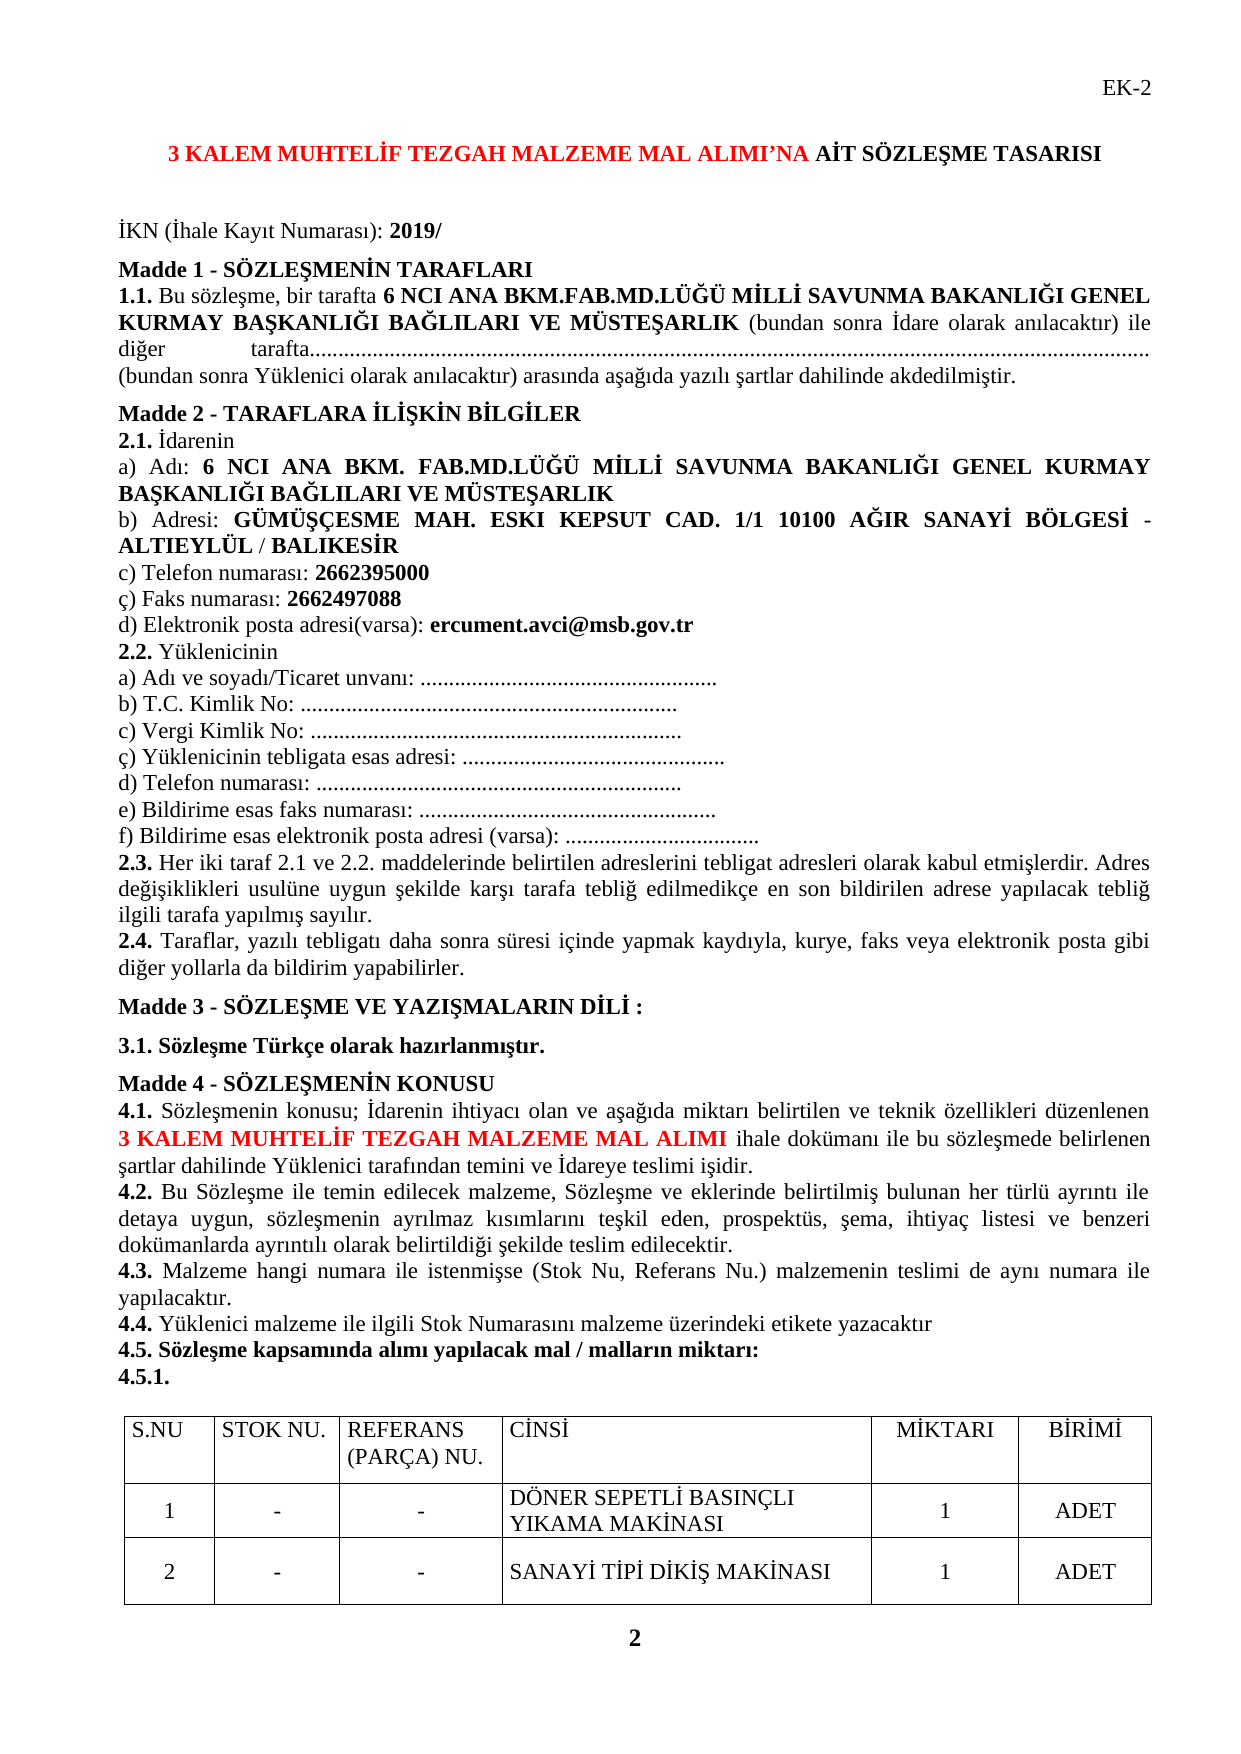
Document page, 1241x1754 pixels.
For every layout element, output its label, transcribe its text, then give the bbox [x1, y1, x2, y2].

text f) Bildirime esas elektronik posta adresi (varsa): .................................. [118, 822, 1152, 848]
table_cell ADET [1019, 1538, 1151, 1604]
table_cell - [340, 1484, 502, 1537]
text 4.1. Sözleşmenin konusu; İdarenin ihtiyacı olan ve aşağıda miktarı belirtilen ve teknik özellikleri düzenlenen 3 KALEM MUHTELİF TEZGAH MALZEME MAL ALIMI ihale dokümanı ile bu sözleşmede belirlenen şartlar dahilinde Yüklenici tarafından temini ve İdareye teslimi işidir. [118, 1097, 1152, 1178]
text 2.1. İdarenin [118, 427, 1152, 453]
table_cell 1 [872, 1538, 1018, 1604]
table_header S.NU [125, 1417, 214, 1483]
text Madde 4 - SÖZLEŞMENİN KONUSU [118, 1071, 1152, 1097]
text 4.4. Yüklenici malzeme ile ilgili Stok Numarasını malzeme üzerindeki etikete yazacaktır [118, 1310, 1152, 1336]
text 3.1. Sözleşme Türkçe olarak hazırlanmıştır. [118, 1032, 1152, 1058]
text 2.2. Yüklenicinin [118, 638, 1152, 664]
text d) Telefon numarası: ................................................................ [118, 769, 1152, 796]
text 4.2. Bu Sözleşme ile temin edilecek malzeme, Sözleşme ve eklerinde belirtilmiş bulunan her türlü ayrıntı ile detaya uygun, sözleşmenin ayrılmaz kısımlarını teşkil eden, prospektüs, şema, ihtiyaç listesi ve benzeri dokümanlarda ayrıntılı olarak belirtildiği şekilde teslim edilecektir. [118, 1178, 1152, 1257]
text 2.4. Taraflar, yazılı tebligatı daha sonra süresi içinde yapmak kaydıyla, kurye, faks veya elektronik posta gibi diğer yollarla da bildirim yapabilirler. [118, 928, 1152, 980]
table_cell 1 [125, 1484, 214, 1537]
text a) Adı ve soyadı/Ticaret unvanı: .................................................... [118, 664, 1152, 690]
table_cell 2 [125, 1538, 214, 1604]
table_cell 1 [872, 1484, 1018, 1537]
text Madde 3 - SÖZLEŞME VE YAZIŞMALARIN DİLİ : [118, 993, 1152, 1019]
text e) Bildirime esas faks numarası: .................................................... [118, 796, 1152, 822]
text a) Adı: 6 NCI ANA BKM. FAB.MD.LÜĞÜ MİLLİ SAVUNMA BAKANLIĞI GENEL KURMAY BAŞKANLIĞI BAĞLILARI VE MÜSTEŞARLIK [118, 453, 1152, 506]
text c) Vergi Kimlik No: ................................................................. [118, 717, 1152, 743]
table_cell ADET [1019, 1484, 1151, 1537]
table_cell - [215, 1538, 339, 1604]
text 4.3. Malzeme hangi numara ile istenmişse (Stok Nu, Referans Nu.) malzemenin teslimi de aynı numara ile yapılacaktır. [118, 1257, 1152, 1310]
table_header CİNSİ [503, 1417, 871, 1483]
table_cell SANAYİ TİPİ DİKİŞ MAKİNASI [503, 1538, 871, 1604]
text Madde 2 - TARAFLARA İLİŞKİN BİLGİLER [118, 401, 1152, 427]
text 1.1. Bu sözleşme, bir tarafta 6 NCI ANA BKM.FAB.MD.LÜĞÜ MİLLİ SAVUNMA BAKANLIĞI GENEL KURMAY BAŞKANLIĞI BAĞLILARI VE MÜSTEŞARLIK (bundan sonra İdare olarak anılacaktır) ile diğer tarafta................................................................................................................................................... (bundan sonra Yüklenici olarak anılacaktır) arasında aşağıda yazılı şartlar dahilinde akdedilmiştir. [118, 283, 1152, 388]
text d) Elektronik posta adresi(varsa): ercument.avci@msb.gov.tr [118, 611, 1152, 638]
text ç) Yüklenicinin tebligata esas adresi: .............................................. [118, 743, 1152, 769]
table_header BİRİMİ [1019, 1417, 1151, 1483]
text c) Telefon numarası: 2662395000 [118, 559, 1152, 585]
text b) T.C. Kimlik No: .................................................................. [118, 690, 1152, 717]
text b) Adresi: GÜMÜŞÇESME MAH. ESKI KEPSUT CAD. 1/1 10100 AĞIR SANAYİ BÖLGESİ - ALTIEYLÜL / BALIKESİR [118, 506, 1152, 559]
table_header REFERANS (PARÇA) NU. [340, 1417, 502, 1483]
table_cell - [340, 1538, 502, 1604]
text İKN (İhale Kayıt Numarası): 2019/ [118, 217, 1152, 244]
text Madde 1 - SÖZLEŞMENİN TARAFLARI [118, 256, 1152, 283]
table_cell DÖNER SEPETLİ BASINÇLI YIKAMA MAKİNASI [503, 1484, 871, 1537]
text 4.5. Sözleşme kapsamında alımı yapılacak mal / malların miktarı: [118, 1336, 1152, 1363]
text 2.3. Her iki taraf 2.1 ve 2.2. maddelerinde belirtilen adreslerini tebligat adresleri olarak kabul etmişlerdir. Adres değişiklikleri usulüne uygun şekilde karşı tarafa tebliğ edilmedikçe en son bildirilen adrese yapılacak tebliğ ilgili tarafa yapılmış sayılır. [118, 848, 1152, 928]
table_header MİKTARI [872, 1417, 1018, 1483]
text ç) Faks numarası: 2662497088 [118, 585, 1152, 611]
text 4.5.1. [118, 1363, 1152, 1389]
table_header STOK NU. [215, 1417, 339, 1483]
text 3 KALEM MUHTELİF TEZGAH MALZEME MAL ALIMI’NA AİT SÖZLEŞME TASARISI [118, 140, 1152, 166]
table_cell - [215, 1484, 339, 1537]
